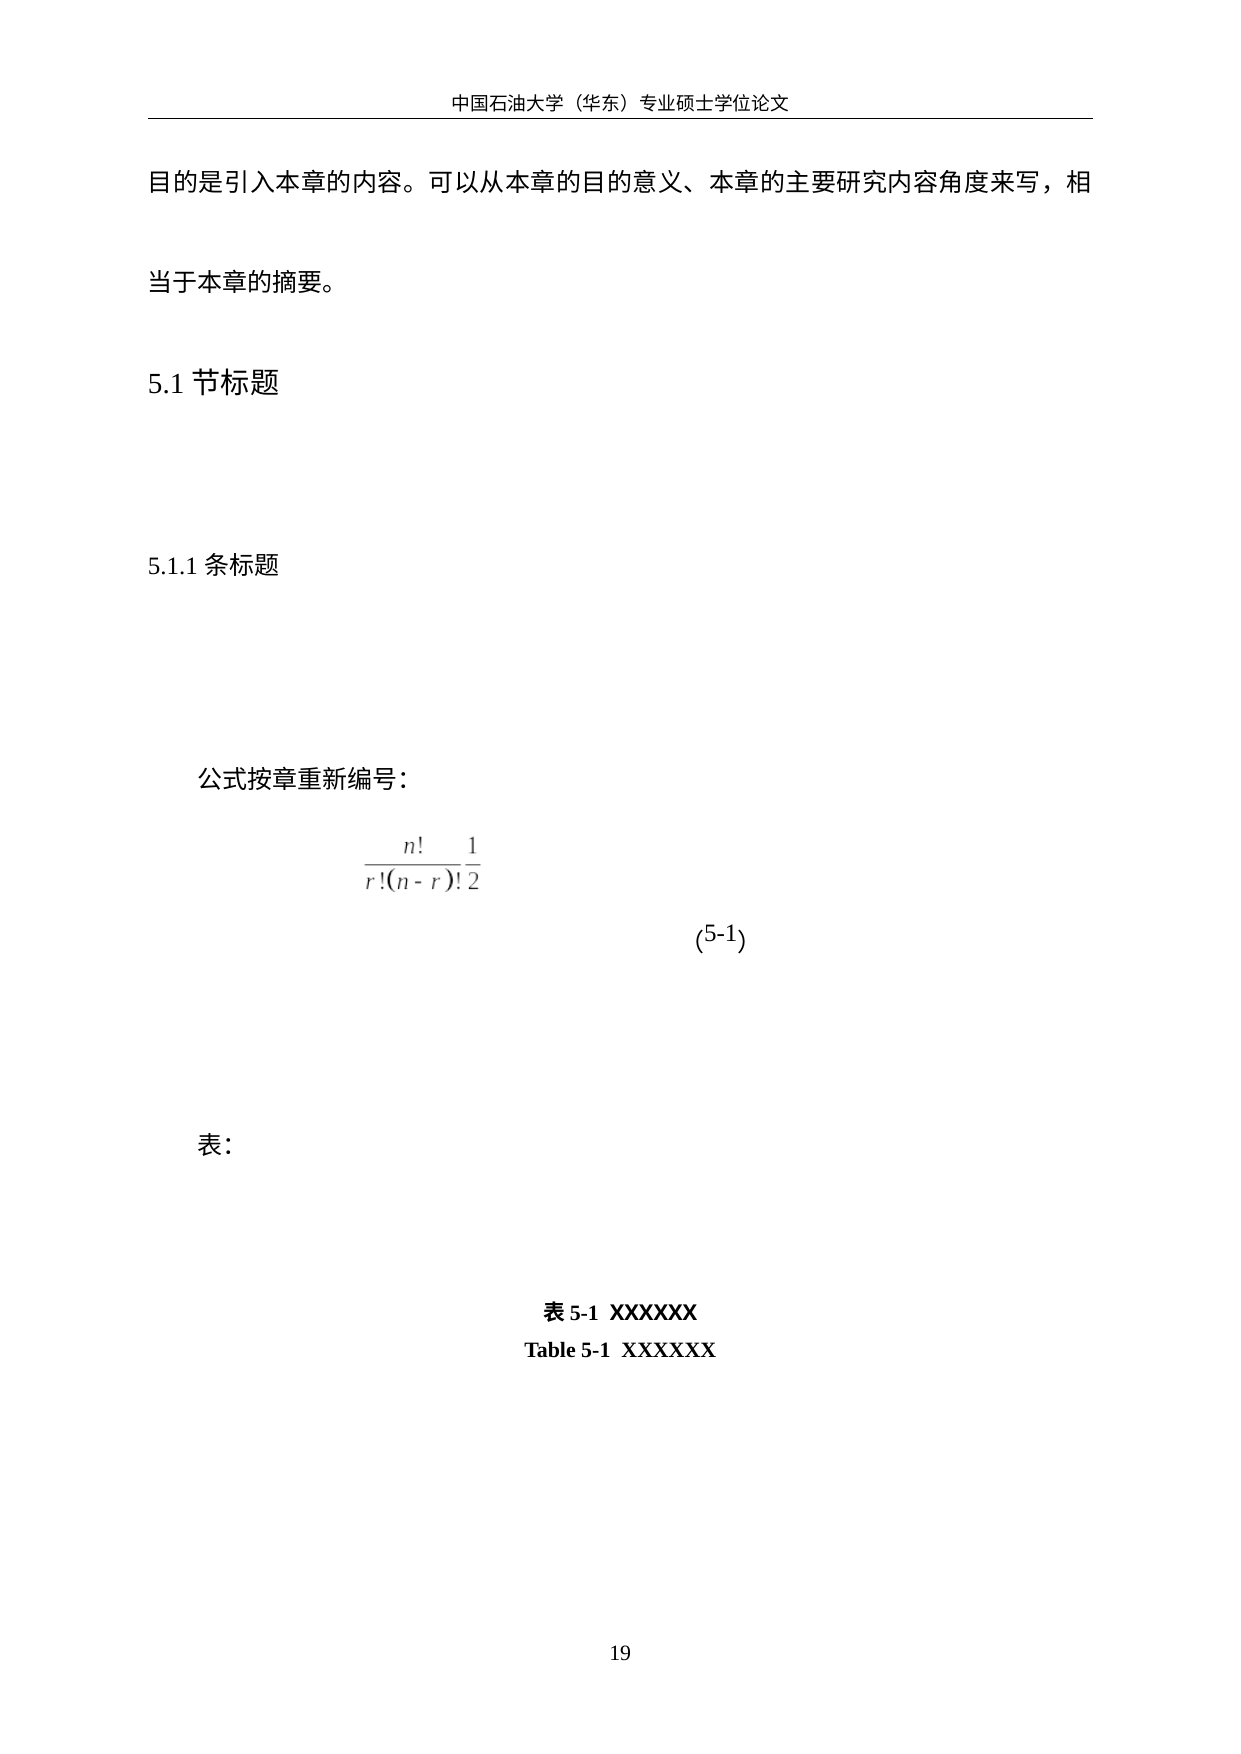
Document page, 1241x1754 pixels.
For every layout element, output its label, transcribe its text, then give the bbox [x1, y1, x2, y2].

subtitle 5.1.1 条标题 [148, 531, 1093, 597]
text 表5-1 XXXXXX [148, 1294, 1093, 1328]
text 公式按章重新编号： [148, 744, 1093, 810]
text （5-1） [148, 828, 1093, 1011]
subtitle 5.1 节标题 [148, 348, 1093, 414]
text Table 5-1 XXXXXX [148, 1333, 1093, 1366]
text 表： [148, 1110, 1093, 1177]
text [148, 148, 1093, 313]
